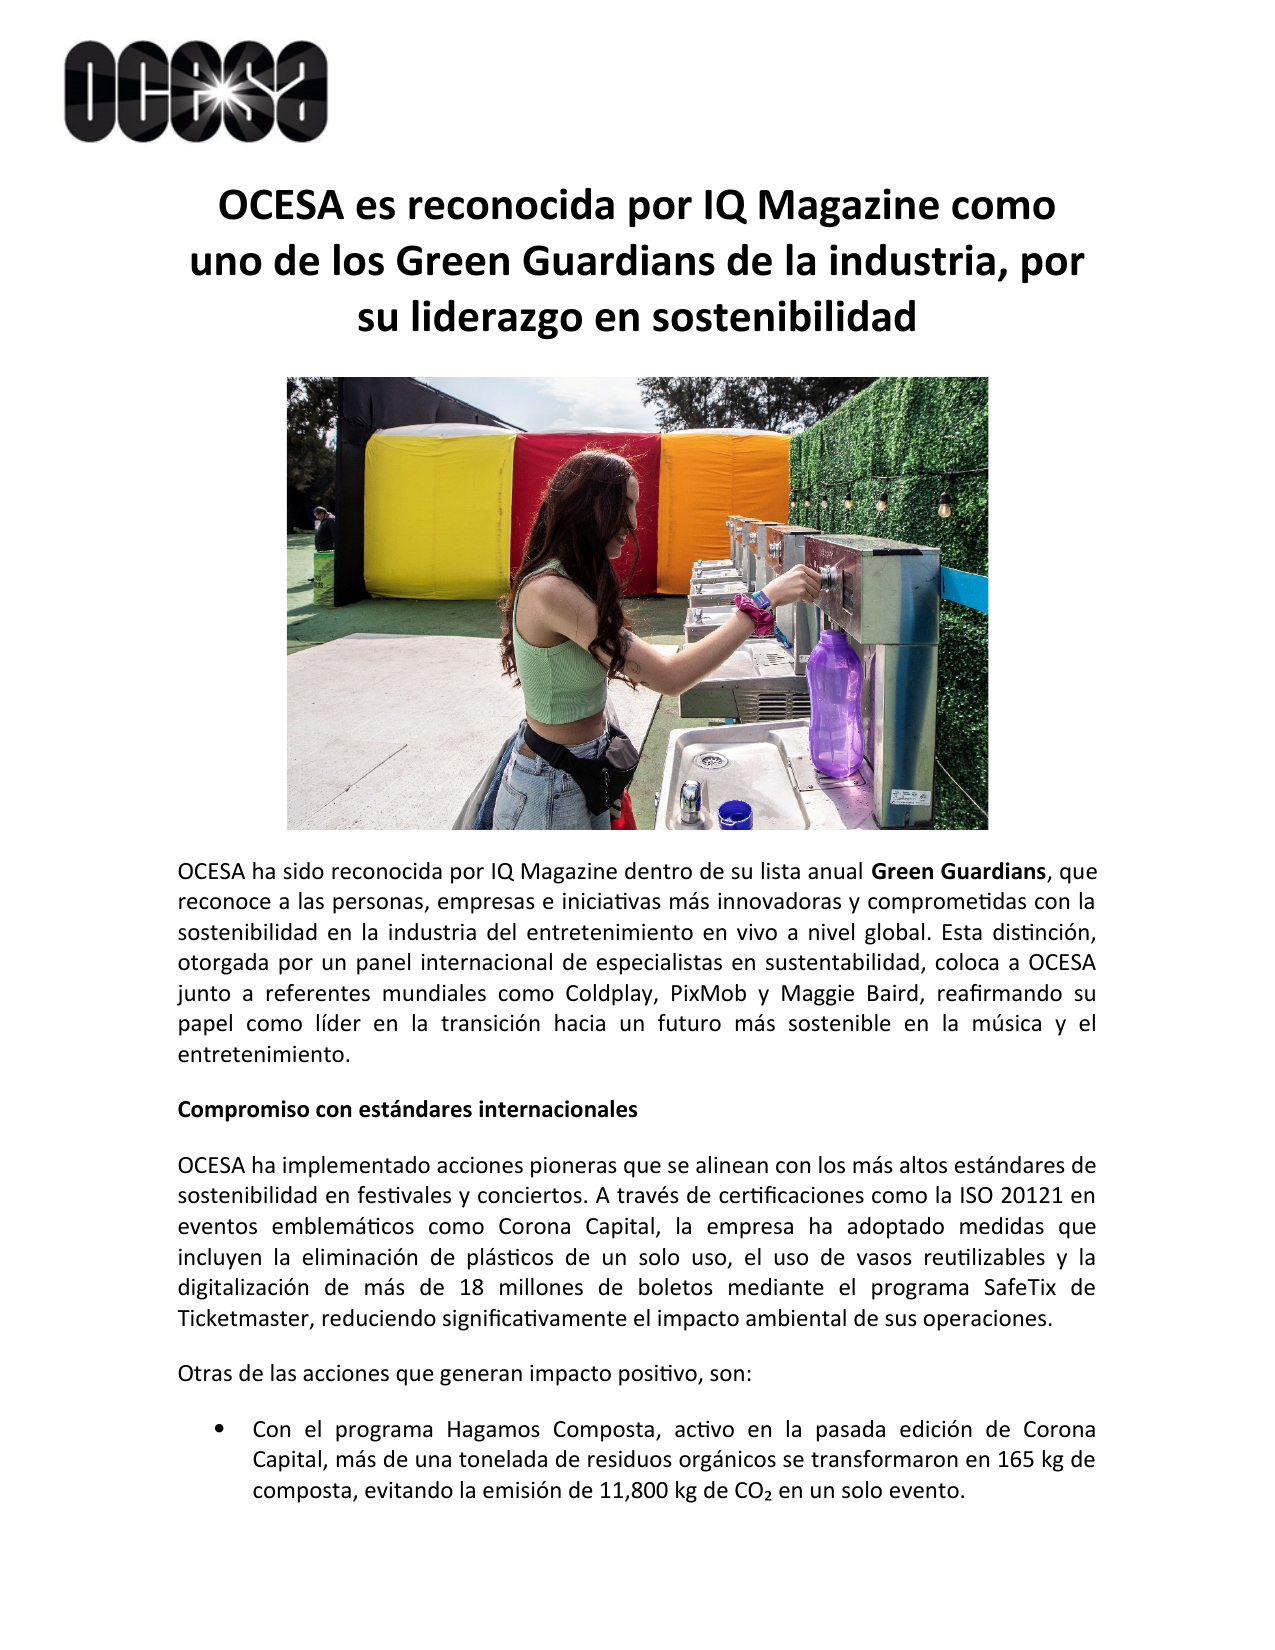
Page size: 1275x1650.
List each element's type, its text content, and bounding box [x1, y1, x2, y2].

list Con el programa Hagamos Composta, activo en la pasada edición de Corona Capital, más de una tonelada de residuos orgánicos se transformaron en 165 kg de composta, evitando la emisión de 11,800 kg de CO₂ en un solo evento. [215, 1413, 1098, 1504]
picture [15, 17, 367, 171]
text OCESA es reconocida por IQ Magazine como uno de los Green Guardians de la industria, por su liderazgo en sostenibilidad [177, 174, 1098, 342]
text Otras de las acciones que generan impacto positivo, son: [177, 1357, 1098, 1388]
text OCESA ha implementado acciones pioneras que se alinean con los más altos estándares de sostenibilidad en festivales y conciertos. A través de certificaciones como la ISO 20121 en eventos emblemáticos como Corona Capital, la empresa ha adoptado medidas que incluyen la eliminación de plásticos de un solo uso, el uso de vasos reutilizables y la digitalización de más de 18 millones de boletos mediante el programa SafeTix de Ticketmaster, reduciendo significativamente el impacto ambiental de sus operaciones. [177, 1149, 1098, 1332]
text Compromiso con estándares internacionales [177, 1093, 1098, 1124]
text OCESA ha sido reconocida por IQ Magazine dentro de su lista anual Green Guardians, que reconoce a las personas, empresas e iniciativas más innovadoras y comprometidas con la sostenibilidad en la industria del entretenimiento en vivo a nivel global. Esta distinción, otorgada por un panel internacional de especialistas en sustentabilidad, coloca a OCESA junto a referentes mundiales como Coldplay, PixMob y Maggie Baird, reafirmando su papel como líder en la transición hacia un futuro más sostenible en la música y el entretenimiento. [177, 855, 1098, 1068]
picture [286, 377, 989, 830]
